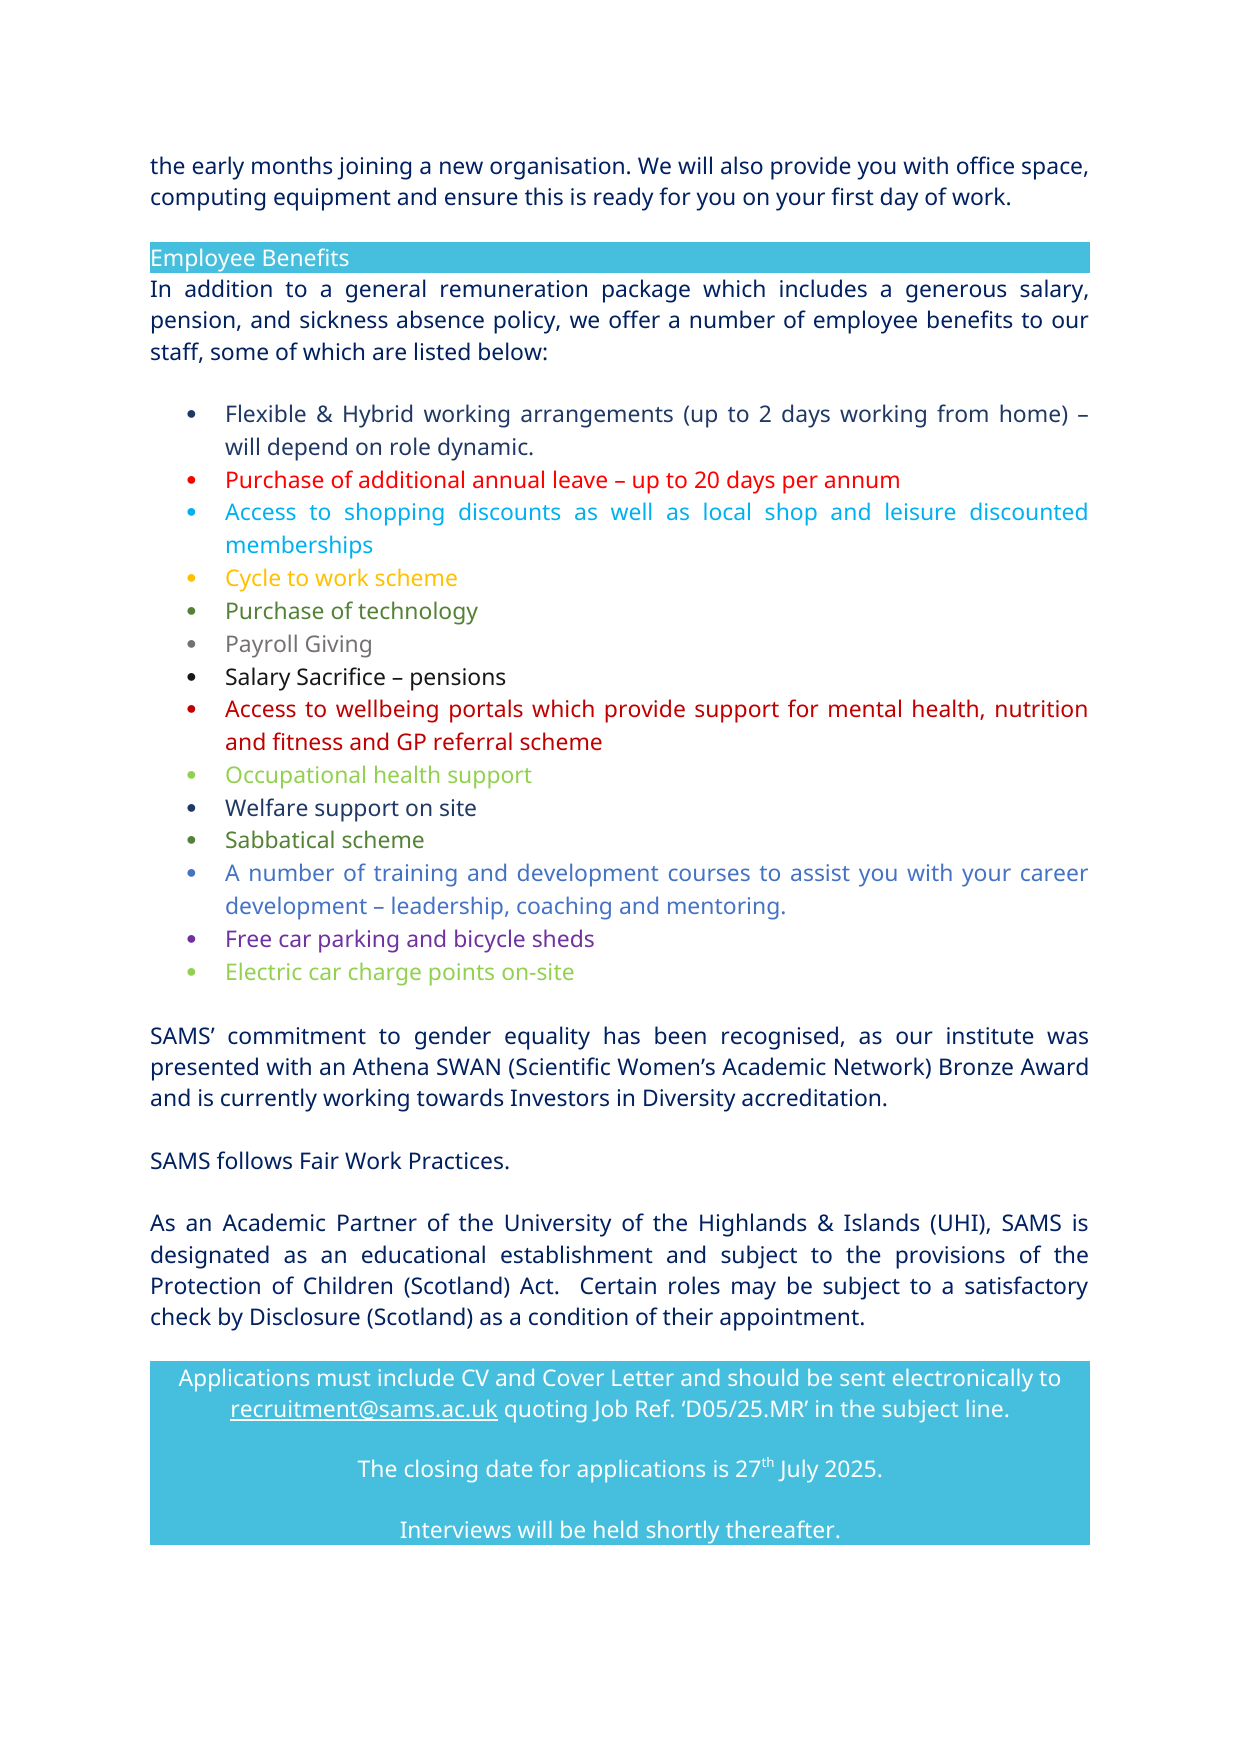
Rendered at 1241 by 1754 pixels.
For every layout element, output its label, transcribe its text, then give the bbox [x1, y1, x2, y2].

text Interviews will be held shortly thereafter. [150, 1513, 1090, 1545]
list Purchase of technology [187, 595, 1090, 626]
list Free car parking and bicycle sheds [187, 923, 1090, 954]
text Applications must include CV and Cover Letter and should be sent electronically to recruitment@sams.ac.uk quoting Job Ref. ‘D05/25.MR’ in the subject line. [150, 1361, 1090, 1424]
list Access to shopping discounts as well as local shop and leisure discounted memberships [187, 496, 1090, 560]
list Flexible & Hybrid working arrangements (up to 2 days working from home) – will depend on role dynamic. [187, 398, 1090, 462]
text As an Academic Partner of the University of the Highlands & Islands (UHI), SAMS is designated as an educational establishment and subject to the provisions of the Protection of Children (Scotland) Act. Certain roles may be subject to a satisfactory check by Disclosure (Scotland) as a condition of their appointment. [150, 1207, 1090, 1332]
list Access to wellbeing portals which provide support for mental health, nutrition and fitness and GP referral scheme [187, 693, 1090, 757]
list A number of training and development courses to assist you with your career development – leadership, coaching and mentoring. [187, 857, 1090, 921]
text In addition to a general remuneration package which includes a generous salary, pension, and sickness absence policy, we offer a number of employee benefits to our staff, some of which are listed below: [150, 273, 1090, 367]
text Employee Benefits [150, 242, 1090, 273]
list Payroll Giving [187, 628, 1090, 659]
list Electric car charge points on-site [187, 956, 1090, 987]
list Welfare support on site [187, 792, 1090, 823]
text The closing date for applications is 27th July 2025. [150, 1453, 1090, 1484]
text SAMS follows Fair Work Practices. [150, 1145, 1090, 1176]
list Salary Sacrifice – pensions [187, 660, 1090, 692]
text SAMS’ commitment to gender equality has been recognised, as our institute was presented with an Athena SWAN (Scientific Women’s Academic Network) Bronze Award and is currently working towards Investors in Diversity accreditation. [150, 1020, 1090, 1113]
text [150, 150, 1090, 212]
list Sabbatical scheme [187, 824, 1090, 856]
list Cycle to work scheme [187, 562, 1090, 593]
list Occupational health support [187, 759, 1090, 790]
list Purchase of additional annual leave – up to 20 days per annum [187, 463, 1090, 495]
